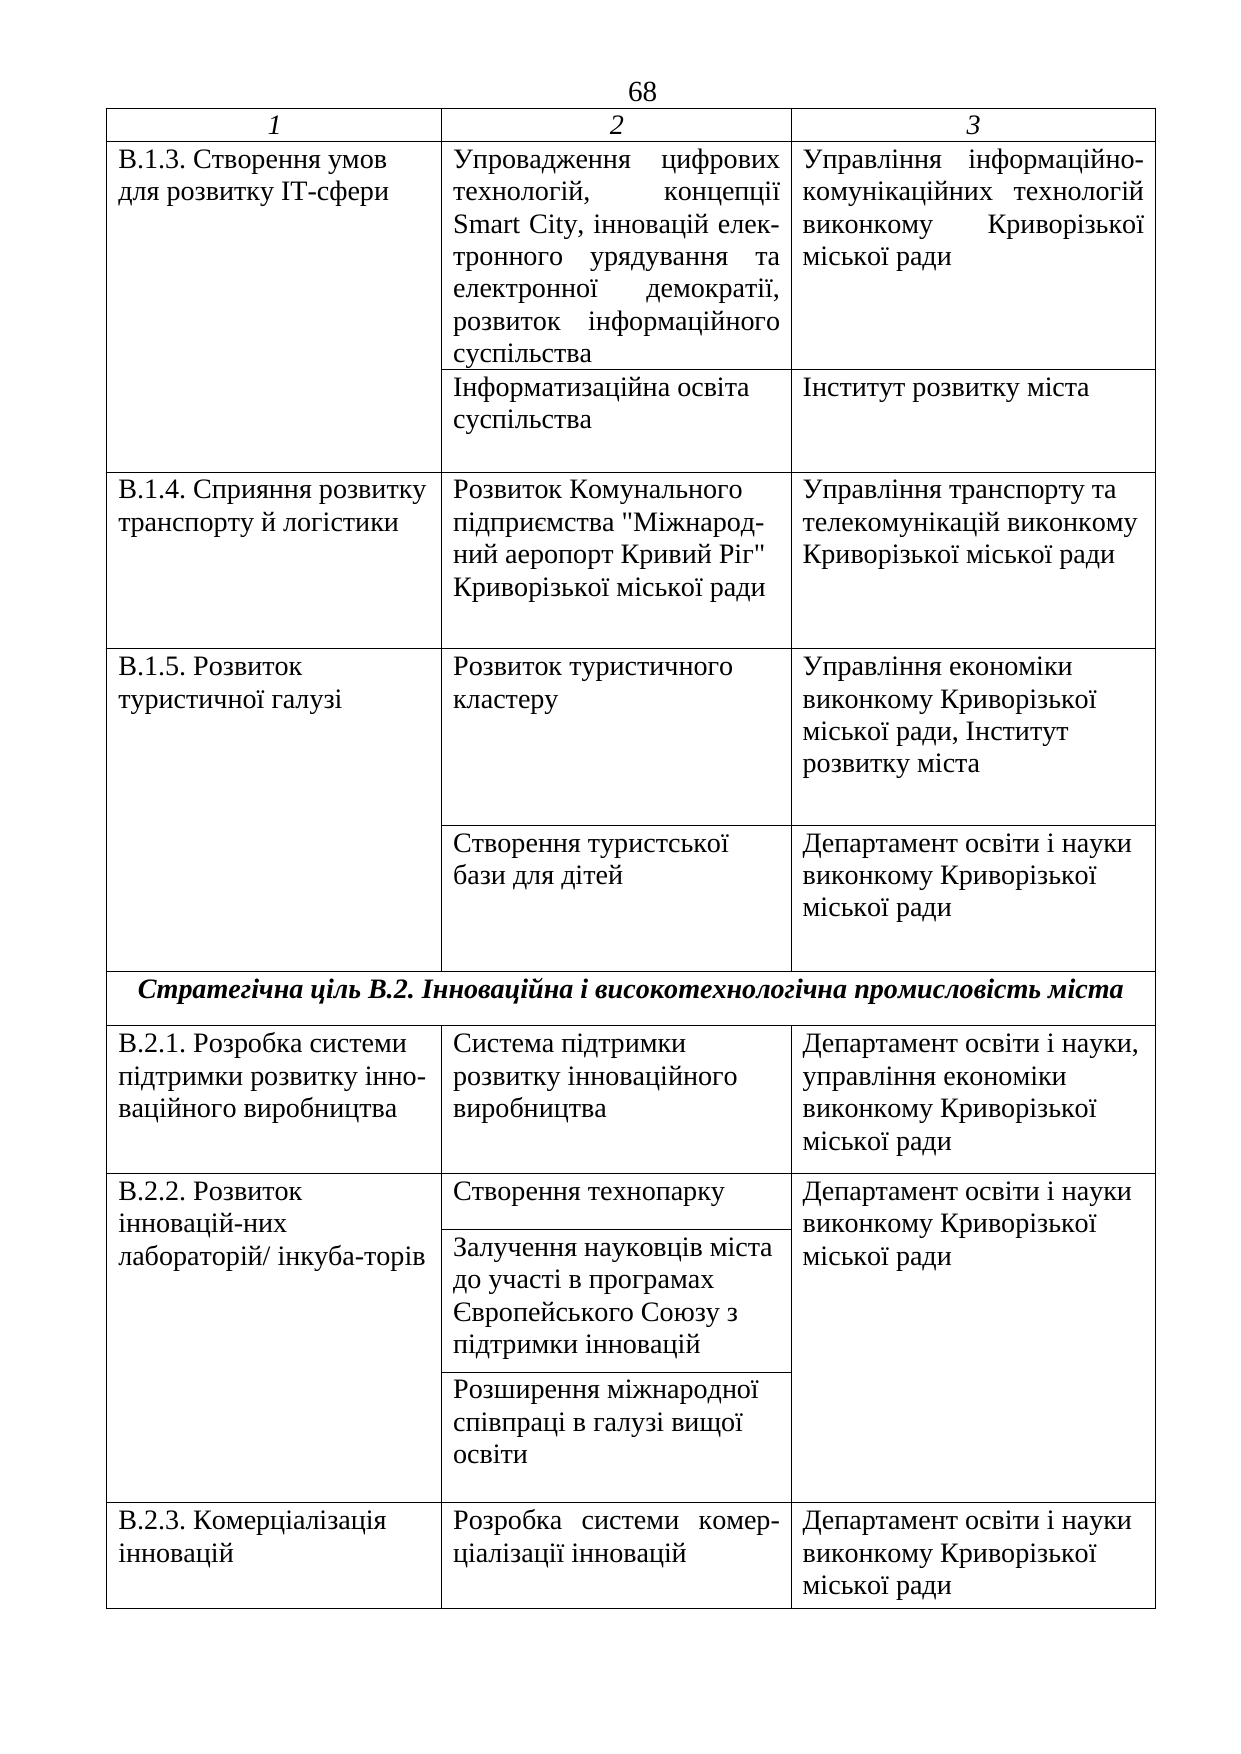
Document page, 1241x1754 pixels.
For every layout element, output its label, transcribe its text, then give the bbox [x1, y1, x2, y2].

table_cell Розвиток туристичного кластеру [442, 649, 791, 824]
table_cell Інститут розвитку міста [792, 370, 1155, 472]
table_cell Департамент освіти і науки виконкому Криворізької міської ради [792, 1174, 1155, 1502]
table_cell В.1.5. Розвиток туристичної галузі [107, 649, 441, 971]
table_cell Інформатизаційна освіта суспільства [442, 370, 791, 472]
table_cell Розширення міжнародної співпраці в галузі вищої освіти [442, 1373, 791, 1502]
table_cell В.1.3. Створення умов для розвитку ІТ-сфери [107, 142, 441, 472]
table_cell Управління економіки виконкому Криворізької міської ради, Інститут розвитку міста [792, 649, 1155, 824]
table_cell 2 [442, 109, 791, 141]
table_cell 1 [107, 109, 441, 141]
table_cell Розвиток Комунального підприємства "Міжнарод-ний аеропорт Кривий Ріг" Криворізької міської ради [442, 473, 791, 648]
table_cell В.1.4. Сприяння розвитку транспорту й логістики [107, 473, 441, 648]
table_cell Розробка системи комер-ціалізації інновацій [442, 1503, 791, 1608]
table_cell Стратегічна ціль В.2. Інноваційна і високотехнологічна промисловість міста [107, 972, 1155, 1025]
table_cell В.2.1. Розробка системи підтримки розвитку інно-ваційного виробництва [107, 1026, 441, 1173]
table_cell 3 [792, 109, 1155, 141]
table_cell Управління інформаційно-комунікаційних технологій виконкому Криворізької міської ради [792, 142, 1155, 369]
table_cell Система підтримки розвитку інноваційного виробництва [442, 1026, 791, 1173]
table_cell Створення туристської бази для дітей [442, 826, 791, 971]
table_cell Департамент освіти і науки виконкому Криворізької міської ради [792, 826, 1155, 971]
table_cell Залучення науковців міста до участі в програмах Європейського Союзу з підтримки інновацій [442, 1230, 791, 1372]
table_cell Створення технопарку [442, 1174, 791, 1229]
table_cell Департамент освіти і науки виконкому Криворізької міської ради [792, 1503, 1155, 1608]
table_cell Упровадження цифрових технологій, концепції Smart City, інновацій елек-тронного урядування та електронної демократії, розвиток інформаційного суспільства [442, 142, 791, 369]
table_cell В.2.3. Комерціалізація інновацій [107, 1503, 441, 1608]
table_cell Управління транспорту та телекомунікацій виконкому Криворізької міської ради [792, 473, 1155, 648]
table_cell Департамент освіти і науки, управління економіки виконкому Криворізької міської ради [792, 1026, 1155, 1173]
table_cell В.2.2. Розвиток інновацій-них лабораторій/ інкуба-торів [107, 1174, 441, 1502]
